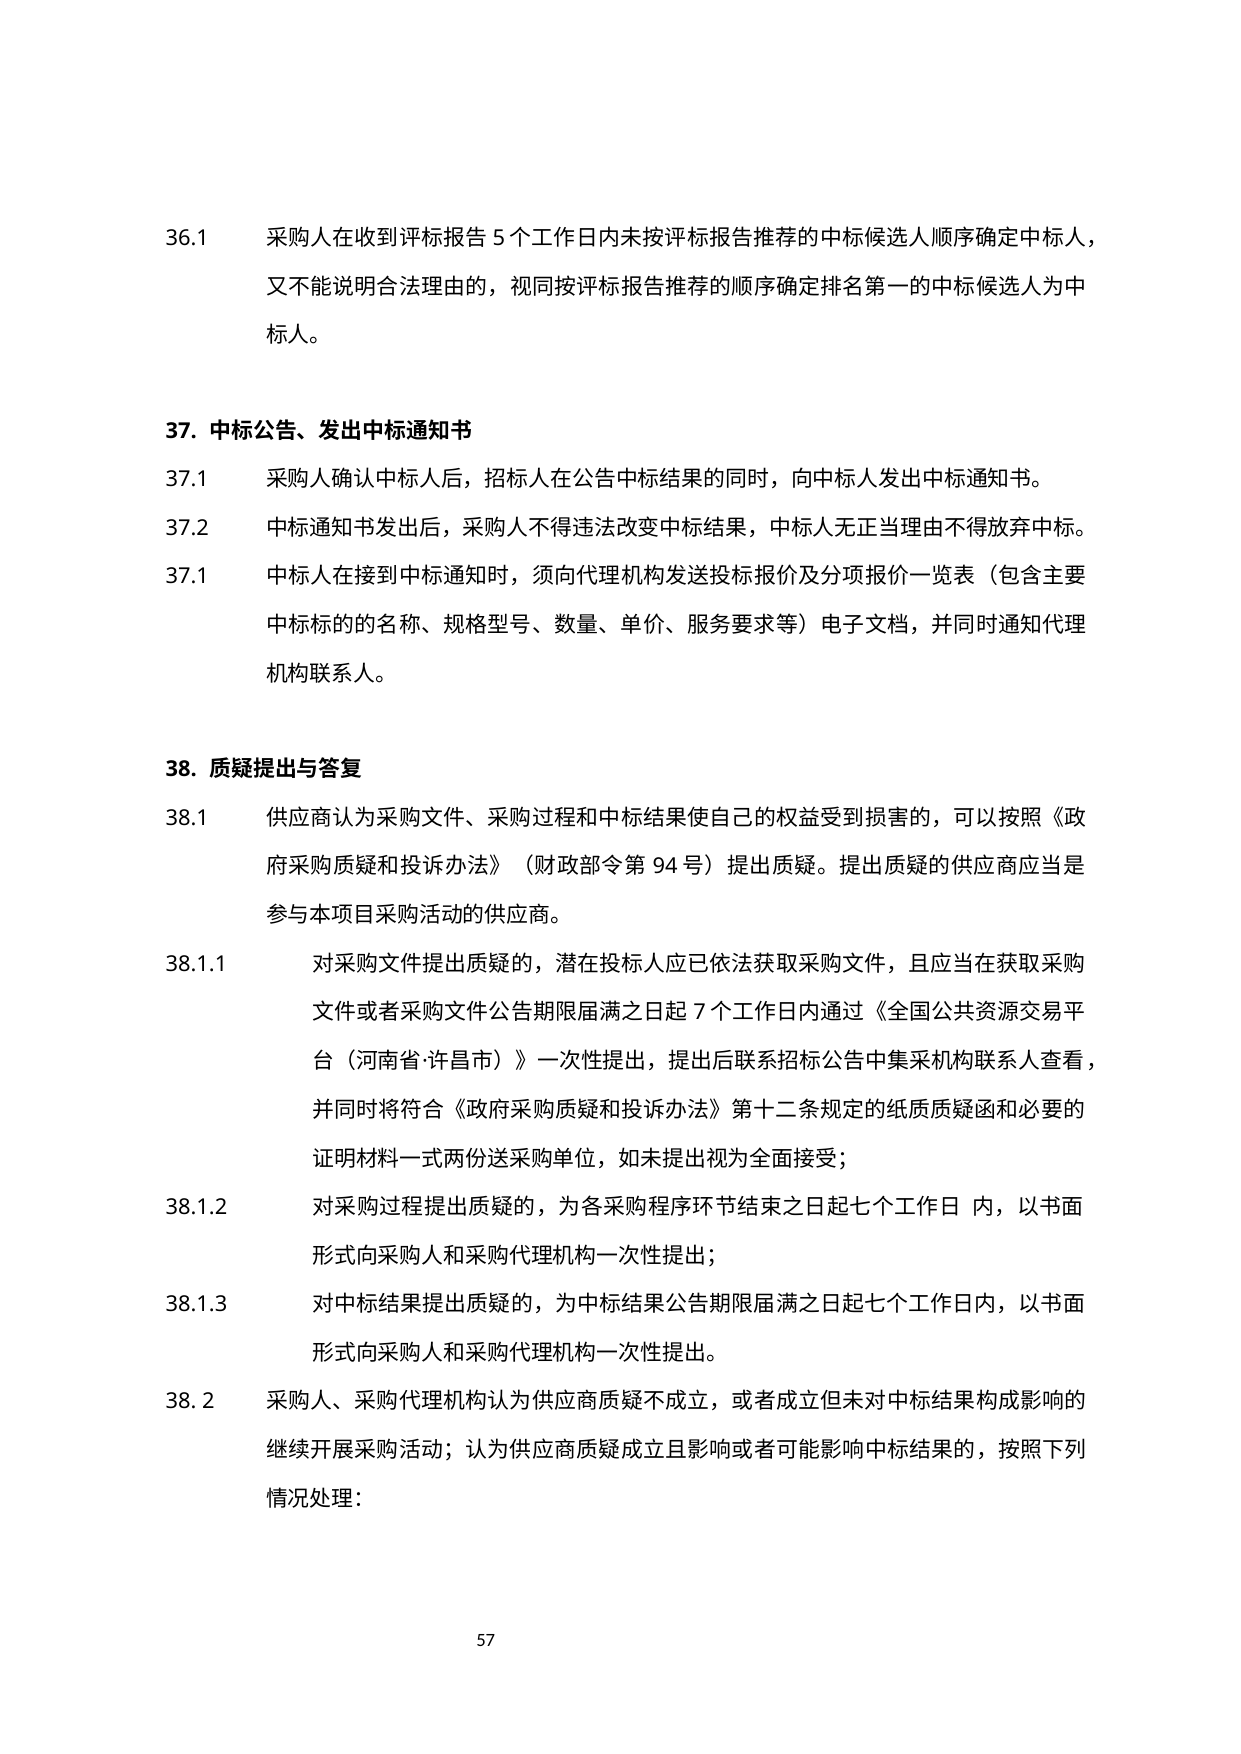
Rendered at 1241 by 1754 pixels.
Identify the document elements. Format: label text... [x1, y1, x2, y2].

list 采购人确认中标人后，招标人在公告中标结果的同时，向中标人发出中标通知书。 [165, 461, 1087, 494]
list 中标公告、发出中标通知书 [165, 413, 1087, 445]
list 中标通知书发出后，采购人不得违法改变中标结果，中标人无正当理由不得放弃中标。 [165, 509, 1087, 542]
list 中标人在接到中标通知时，须向代理机构发送投标报价及分项报价一览表（包含主要中标标的的名称、规格型号、数量、单价、服务要求等）电子文档，并同时通知代理机构联系人。 [165, 558, 1087, 688]
list 质疑提出与答复 [165, 751, 1087, 783]
list 对采购过程提出质疑的，为各采购程序环节结束之日起七个工作日 内，以书面形式向采购人和采购代理机构一次性提出； [165, 1188, 1087, 1270]
list 供应商认为采购文件、采购过程和中标结果使自己的权益受到损害的，可以按照《政府采购质疑和投诉办法》（财政部令第94号）提出质疑。提出质疑的供应商应当是参与本项目采购活动的供应商。 [165, 799, 1087, 929]
list 对采购文件提出质疑的，潜在投标人应已依法获取采购文件，且应当在获取采购文件或者采购文件公告期限届满之日起7个工作日内通过《全国公共资源交易平台（河南省·许昌市）》一次性提出，提出后联系招标公告中集采机构联系人查看，并同时将符合《政府采购质疑和投诉办法》第十二条规定的纸质质疑函和必要的证明材料一式两份送采购单位，如未提出视为全面接受； [165, 945, 1087, 1173]
list 采购人在收到评标报告5个工作日内未按评标报告推荐的中标候选人顺序确定中标人，又不能说明合法理由的，视同按评标报告推荐的顺序确定排名第一的中标候选人为中标人。 [165, 219, 1087, 349]
list 对中标结果提出质疑的，为中标结果公告期限届满之日起七个工作日内，以书面形式向采购人和采购代理机构一次性提出。 [165, 1286, 1087, 1367]
list 采购人、采购代理机构认为供应商质疑不成立，或者成立但未对中标结果构成影响的，继续开展采购活动；认为供应商质疑成立且影响或者可能影响中标结果的，按照下列情况处理： [165, 1383, 1087, 1513]
